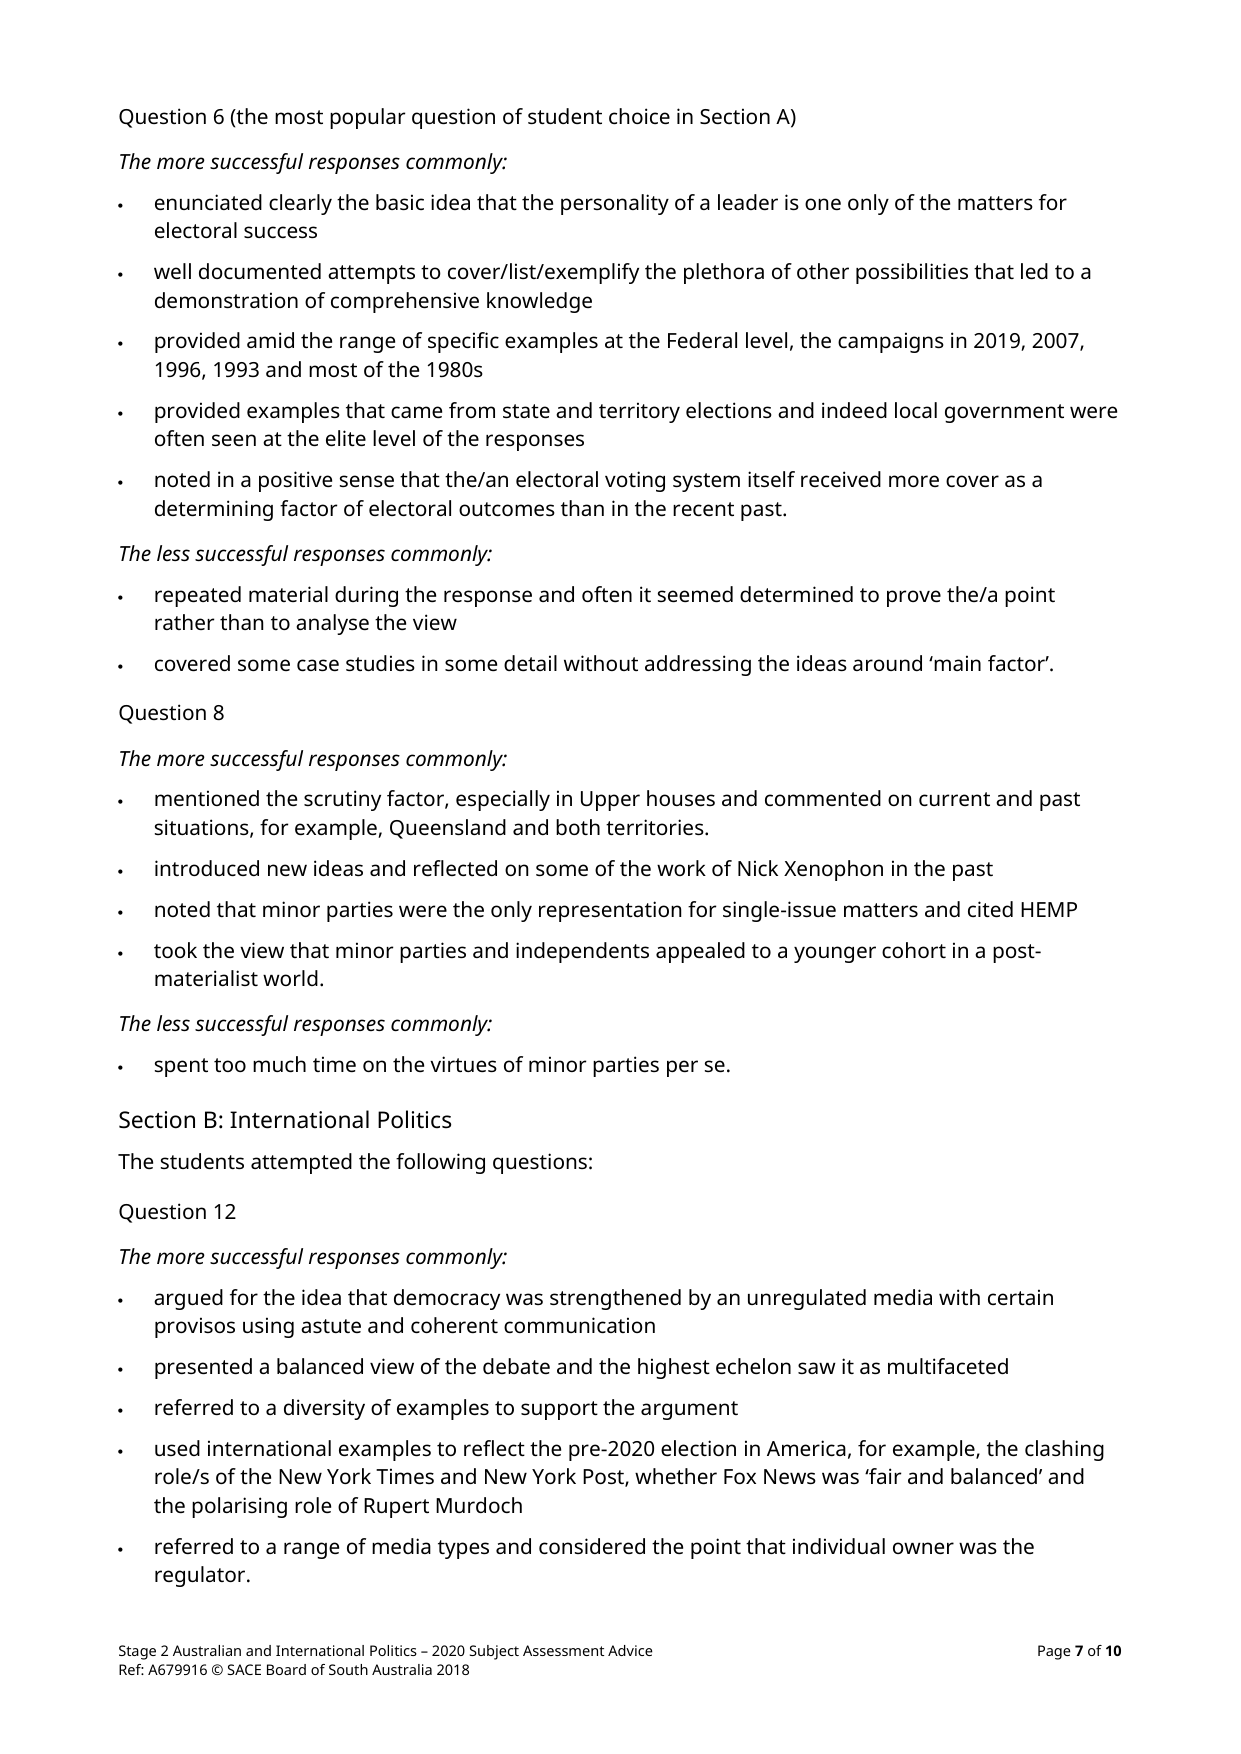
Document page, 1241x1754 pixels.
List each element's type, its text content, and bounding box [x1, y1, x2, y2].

text The more successful responses commonly: [118, 744, 1122, 772]
text repeated material during the response and often it seemed determined to prove the/a point rather than to analyse the view [118, 580, 1122, 637]
text Question 8 [118, 698, 1122, 727]
text The more successful responses commonly: [118, 1242, 1122, 1270]
text Question 12 [118, 1197, 1122, 1225]
text The more successful responses commonly: [118, 147, 1122, 175]
text presented a balanced view of the debate and the highest echelon saw it as multifaceted [118, 1352, 1122, 1381]
text used international examples to reflect the pre-2020 election in America, for example, the clashing role/s of the New York Times and New York Post, whether Fox News was ‘fair and balanced’ and the polarising role of Rupert Murdoch [118, 1434, 1122, 1519]
text enunciated clearly the basic idea that the personality of a leader is one only of the matters for electoral success [118, 188, 1122, 245]
text provided examples that came from state and territory elections and indeed local government were often seen at the elite level of the responses [118, 396, 1122, 453]
text The less successful responses commonly: [118, 1009, 1122, 1038]
text well documented attempts to cover/list/exemplify the plethora of other possibilities that led to a demonstration of comprehensive knowledge [118, 257, 1122, 314]
text The less successful responses commonly: [118, 539, 1122, 567]
text noted in a positive sense that the/an electoral voting system itself received more cover as a determining factor of electoral outcomes than in the recent past. [118, 465, 1122, 522]
subtitle Section B: International Politics [118, 1104, 1122, 1135]
text argued for the idea that democracy was strengthened by an unregulated media with certain provisos using astute and coherent communication [118, 1283, 1122, 1340]
text The students attempted the following questions: [118, 1147, 1122, 1176]
text provided amid the range of specific examples at the Federal level, the campaigns in 2019, 2007, 1996, 1993 and most of the 1980s [118, 327, 1122, 383]
text spent too much time on the virtues of minor parties per se. [118, 1050, 1122, 1079]
text mentioned the scrutiny factor, especially in Upper houses and commented on current and past situations, for example, Queensland and both territories. [118, 784, 1122, 841]
text referred to a diversity of examples to support the argument [118, 1393, 1122, 1422]
text Question 6 (the most popular question of student choice in Section A) [118, 102, 1122, 130]
text took the view that minor parties and independents appealed to a younger cohort in a post-materialist world. [118, 936, 1122, 993]
text noted that minor parties were the only representation for single-issue matters and cited HEMP [118, 895, 1122, 923]
text introduced new ideas and reflected on some of the work of Nick Xenophon in the past [118, 854, 1122, 882]
text covered some case studies in some detail without addressing the ideas around ‘main factor’. [118, 649, 1122, 678]
text referred to a range of media types and considered the point that individual owner was the regulator. [118, 1532, 1122, 1589]
